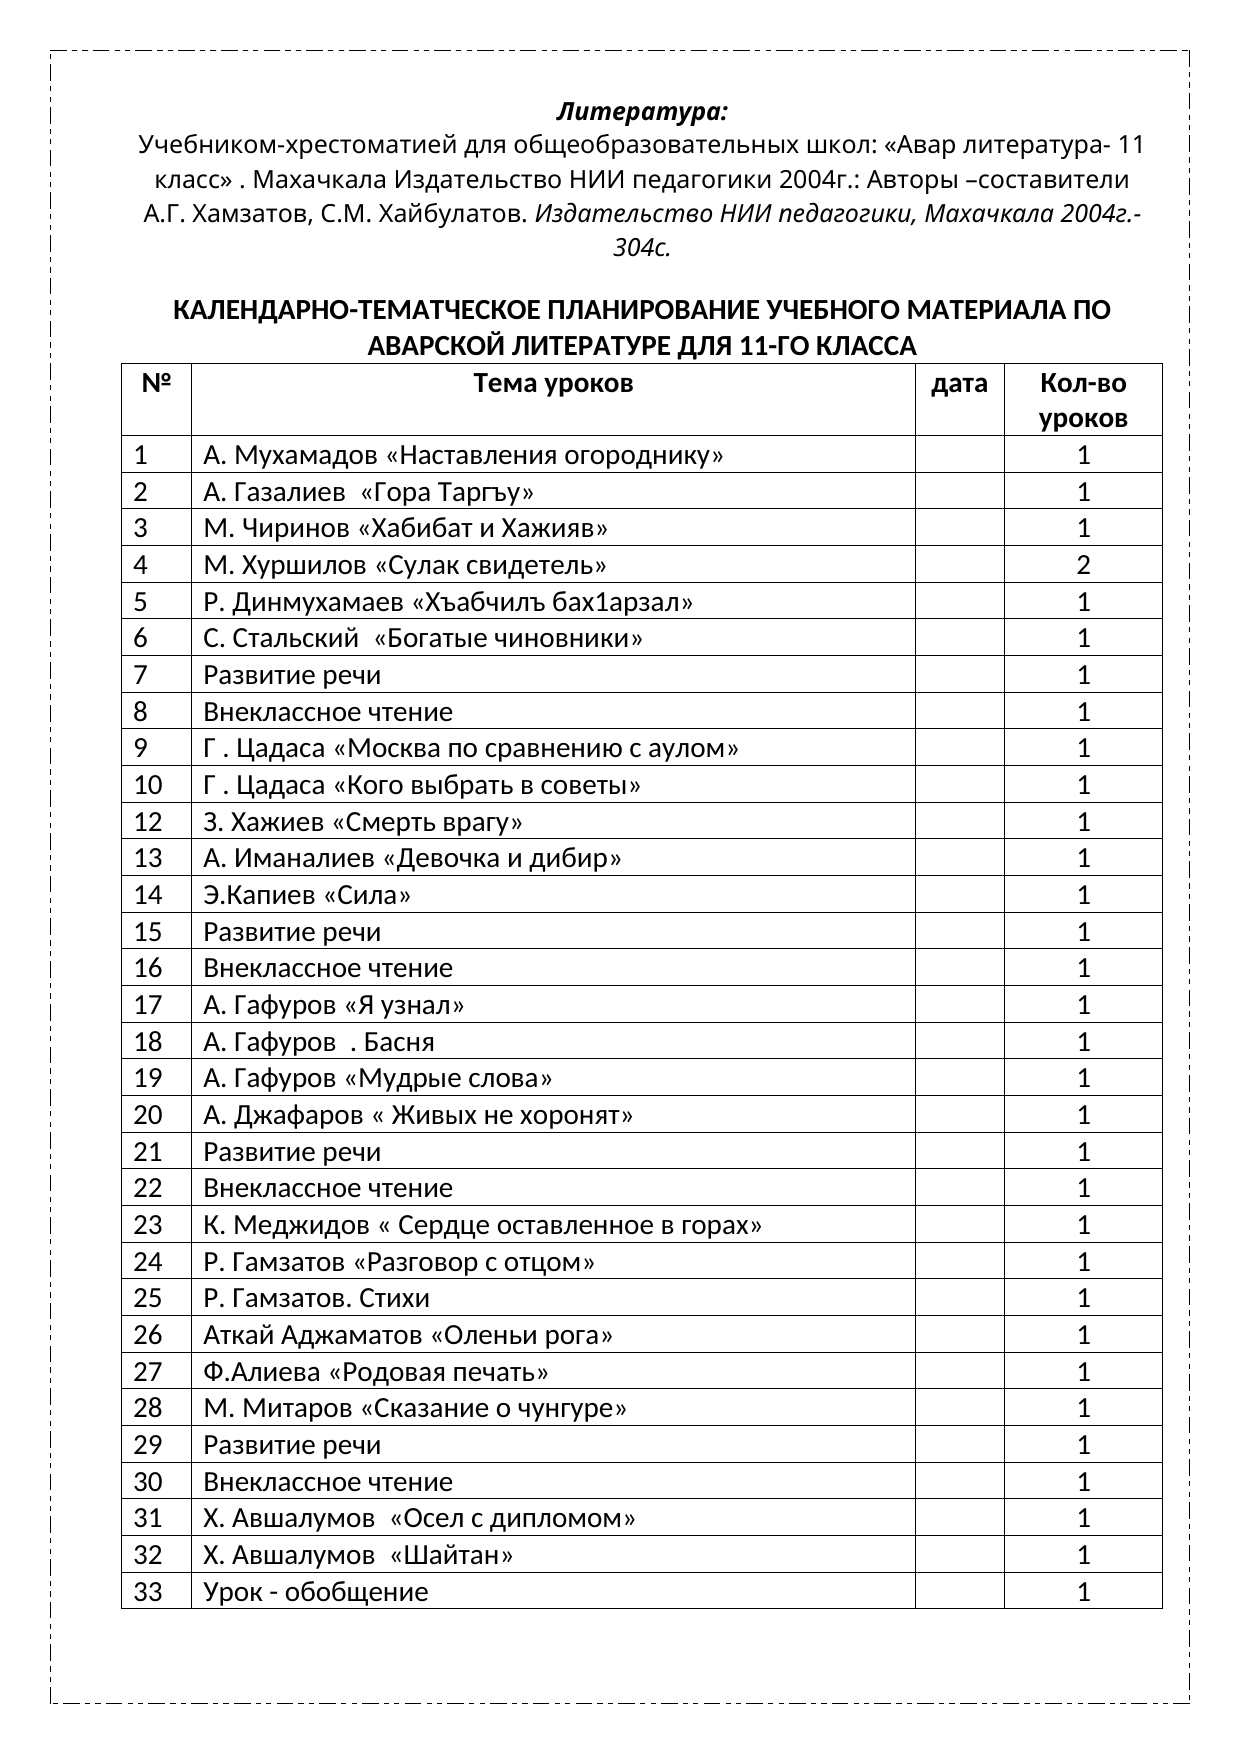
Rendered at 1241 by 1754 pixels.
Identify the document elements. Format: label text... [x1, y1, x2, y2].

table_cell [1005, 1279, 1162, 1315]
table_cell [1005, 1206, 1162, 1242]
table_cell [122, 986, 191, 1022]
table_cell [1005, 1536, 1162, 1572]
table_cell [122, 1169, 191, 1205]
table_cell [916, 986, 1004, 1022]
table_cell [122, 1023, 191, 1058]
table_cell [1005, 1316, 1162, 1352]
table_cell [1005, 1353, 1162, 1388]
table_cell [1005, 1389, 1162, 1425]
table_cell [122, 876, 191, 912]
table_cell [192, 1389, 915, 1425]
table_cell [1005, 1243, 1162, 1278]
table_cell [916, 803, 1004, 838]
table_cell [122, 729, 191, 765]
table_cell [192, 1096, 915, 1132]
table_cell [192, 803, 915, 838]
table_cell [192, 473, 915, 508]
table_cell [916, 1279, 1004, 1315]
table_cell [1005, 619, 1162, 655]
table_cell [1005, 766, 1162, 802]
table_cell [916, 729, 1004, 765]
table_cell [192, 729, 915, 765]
text Учебником-хрестоматией для общеобразовательных школ: «Авар литература- 11 класс» . Махачкала Издательство НИИ педагогики 2004г.: Авторы –составители А.Г. Хамзатов, С.М. Хайбулатов. Издательство НИИ педагогики, Махачкала 2004г.-304с. [133, 127, 1152, 291]
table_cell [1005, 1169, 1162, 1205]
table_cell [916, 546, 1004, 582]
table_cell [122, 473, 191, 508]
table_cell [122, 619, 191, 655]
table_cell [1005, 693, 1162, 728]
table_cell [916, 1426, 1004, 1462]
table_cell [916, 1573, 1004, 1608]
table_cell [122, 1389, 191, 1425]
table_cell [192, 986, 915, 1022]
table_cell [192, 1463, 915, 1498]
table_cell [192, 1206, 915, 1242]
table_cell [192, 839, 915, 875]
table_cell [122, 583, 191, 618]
text КАЛЕНДАРНО-ТЕМАТЧЕСКОЕ ПЛАНИРОВАНИЕ УЧЕБНОГО МАТЕРИАЛА ПО АВАРСКОЙ ЛИТЕРАТУРЕ ДЛЯ 11-ГО КЛАССА [133, 291, 1152, 363]
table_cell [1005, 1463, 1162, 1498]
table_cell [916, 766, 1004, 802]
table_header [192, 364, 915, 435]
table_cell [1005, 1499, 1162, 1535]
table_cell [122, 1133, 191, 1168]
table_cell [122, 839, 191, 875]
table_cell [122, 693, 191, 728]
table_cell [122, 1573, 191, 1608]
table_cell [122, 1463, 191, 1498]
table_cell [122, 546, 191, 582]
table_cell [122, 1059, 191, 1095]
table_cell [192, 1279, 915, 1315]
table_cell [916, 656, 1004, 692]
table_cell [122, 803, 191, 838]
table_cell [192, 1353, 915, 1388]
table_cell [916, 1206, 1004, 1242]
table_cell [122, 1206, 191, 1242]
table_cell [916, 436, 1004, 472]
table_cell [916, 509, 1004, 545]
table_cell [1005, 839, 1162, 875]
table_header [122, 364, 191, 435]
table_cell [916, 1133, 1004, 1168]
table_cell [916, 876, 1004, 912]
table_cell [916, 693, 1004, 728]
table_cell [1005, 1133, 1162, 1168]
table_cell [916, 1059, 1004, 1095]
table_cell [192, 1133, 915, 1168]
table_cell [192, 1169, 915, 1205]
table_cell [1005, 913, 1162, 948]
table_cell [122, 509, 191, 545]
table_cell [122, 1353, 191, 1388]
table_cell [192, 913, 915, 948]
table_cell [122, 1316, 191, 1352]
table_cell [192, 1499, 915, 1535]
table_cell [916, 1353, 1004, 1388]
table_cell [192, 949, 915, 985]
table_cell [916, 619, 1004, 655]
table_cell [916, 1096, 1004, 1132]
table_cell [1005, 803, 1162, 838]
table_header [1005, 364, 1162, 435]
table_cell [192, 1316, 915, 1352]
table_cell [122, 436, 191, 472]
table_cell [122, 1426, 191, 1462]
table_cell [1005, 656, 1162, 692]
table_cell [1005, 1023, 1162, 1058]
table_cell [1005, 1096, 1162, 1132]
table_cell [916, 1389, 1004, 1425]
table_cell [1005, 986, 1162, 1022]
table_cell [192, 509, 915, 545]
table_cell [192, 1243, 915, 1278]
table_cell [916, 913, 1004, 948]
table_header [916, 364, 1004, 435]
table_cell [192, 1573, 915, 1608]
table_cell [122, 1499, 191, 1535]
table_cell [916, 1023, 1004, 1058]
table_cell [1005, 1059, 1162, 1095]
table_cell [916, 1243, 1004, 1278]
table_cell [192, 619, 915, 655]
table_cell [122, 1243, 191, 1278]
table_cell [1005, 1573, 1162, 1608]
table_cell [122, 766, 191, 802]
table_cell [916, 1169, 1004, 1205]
text Литература: [133, 93, 1152, 127]
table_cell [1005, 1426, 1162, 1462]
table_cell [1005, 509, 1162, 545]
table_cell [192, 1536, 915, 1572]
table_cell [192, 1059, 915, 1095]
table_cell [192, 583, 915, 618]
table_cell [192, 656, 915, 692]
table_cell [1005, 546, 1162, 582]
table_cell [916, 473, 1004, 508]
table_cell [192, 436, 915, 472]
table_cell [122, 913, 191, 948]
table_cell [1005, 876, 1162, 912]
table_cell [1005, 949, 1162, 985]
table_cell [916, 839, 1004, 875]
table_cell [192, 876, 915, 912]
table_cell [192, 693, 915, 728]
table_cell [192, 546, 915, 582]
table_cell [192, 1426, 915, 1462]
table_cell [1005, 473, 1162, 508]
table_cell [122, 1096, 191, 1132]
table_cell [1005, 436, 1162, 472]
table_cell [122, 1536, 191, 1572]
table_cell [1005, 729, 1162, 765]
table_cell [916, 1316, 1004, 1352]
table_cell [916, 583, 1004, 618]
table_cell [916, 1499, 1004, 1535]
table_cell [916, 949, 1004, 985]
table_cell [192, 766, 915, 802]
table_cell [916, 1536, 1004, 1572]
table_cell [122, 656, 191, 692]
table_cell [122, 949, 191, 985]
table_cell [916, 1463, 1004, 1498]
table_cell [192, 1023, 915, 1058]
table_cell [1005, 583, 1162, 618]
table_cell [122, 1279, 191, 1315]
